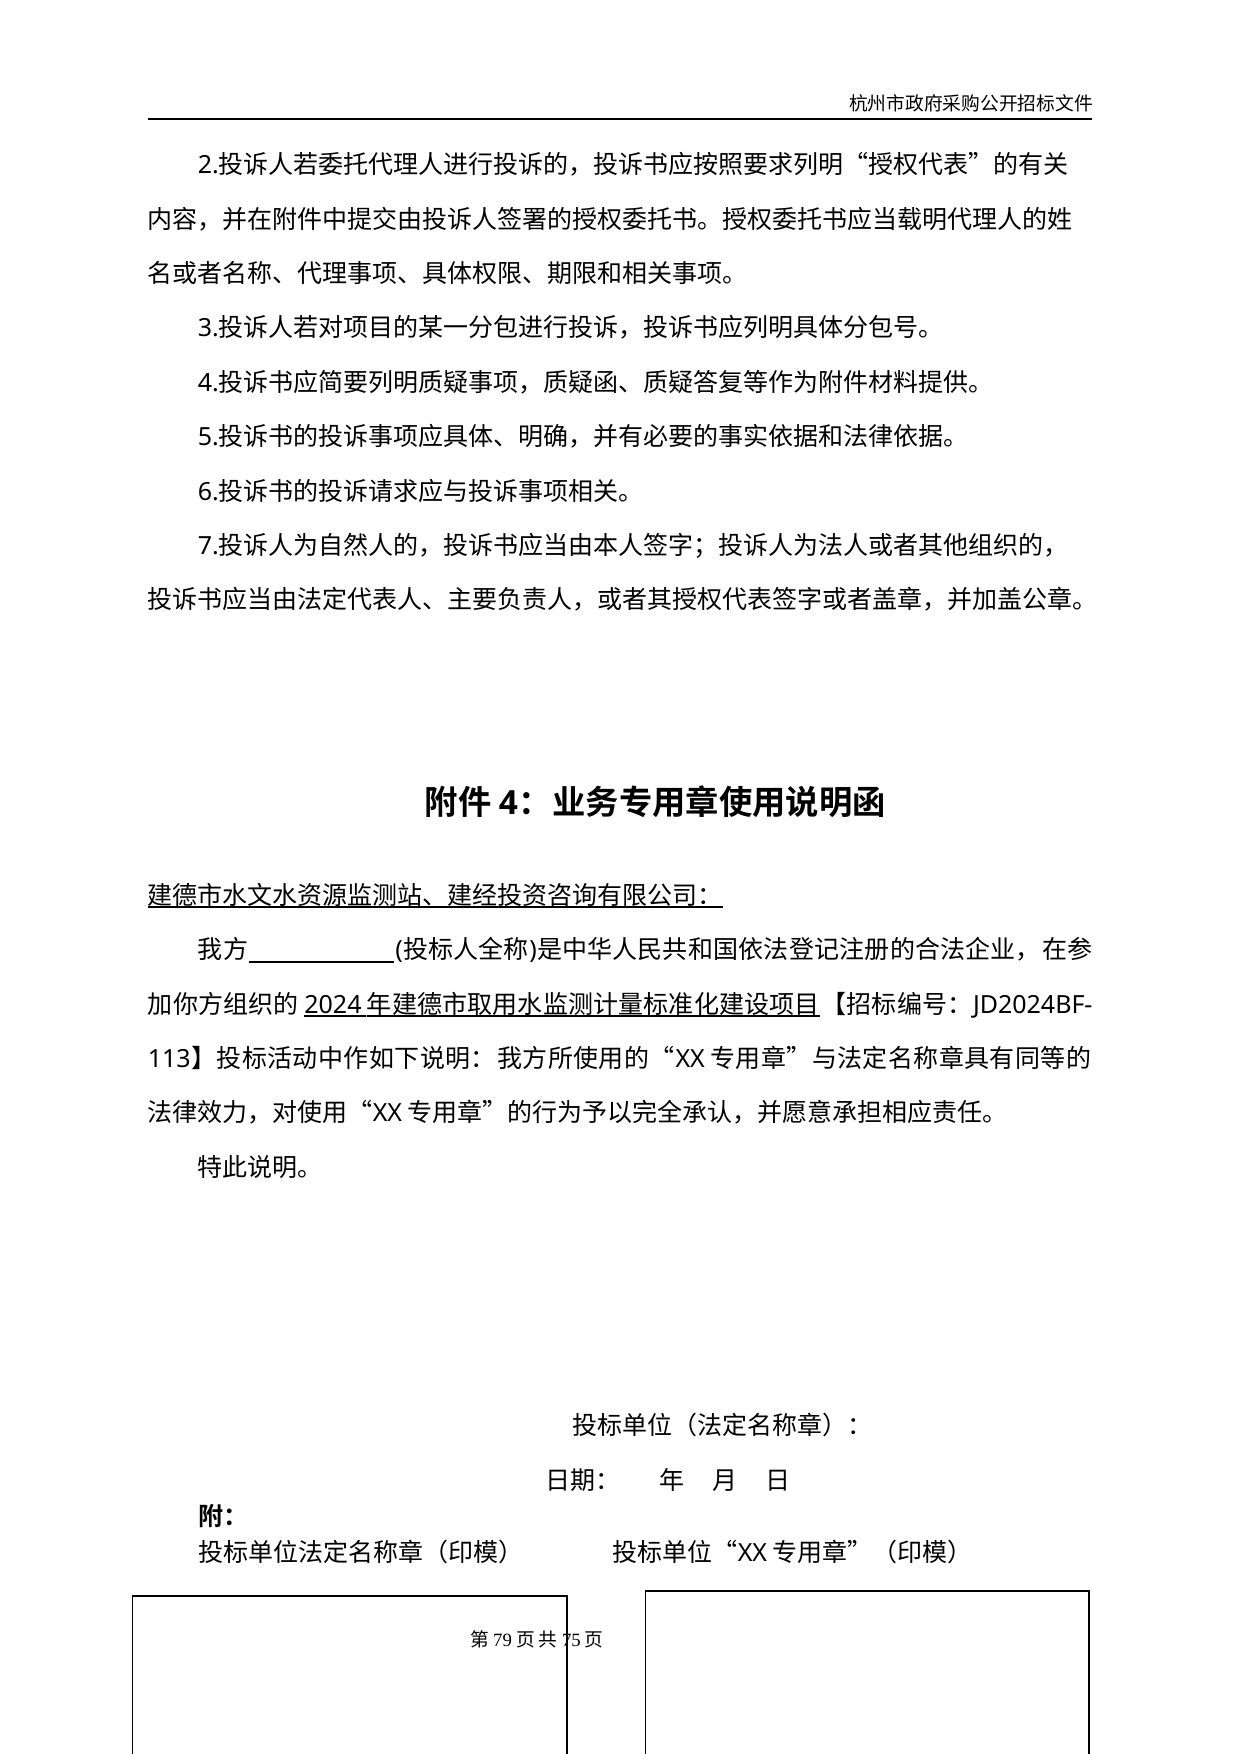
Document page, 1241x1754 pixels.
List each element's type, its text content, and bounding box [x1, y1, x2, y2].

text 附件4：业务专用章使用说明函 [148, 776, 1092, 824]
text 投标单位法定名称章（印模） 投标单位“XX专用章”（印模） [148, 1533, 1092, 1569]
text 建德市水文水资源监测站、建经投资咨询有限公司： [148, 875, 1092, 912]
text 附： [148, 1496, 1092, 1533]
text 投标单位（法定名称章）： [148, 1406, 1042, 1442]
text 4.投诉书应简要列明质疑事项，质疑函、质疑答复等作为附件材料提供。 [148, 362, 1092, 398]
text 特此说明。 [148, 1147, 1092, 1183]
text 日期： 年 月 日 [148, 1460, 942, 1496]
text 2.投诉人若委托代理人进行投诉的，投诉书应按照要求列明“授权代表”的有关内容，并在附件中提交由投诉人签署的授权委托书。授权委托书应当载明代理人的姓名或者名称、代理事项、具体权限、期限和相关事项。 [148, 145, 1092, 290]
text 6.投诉书的投诉请求应与投诉事项相关。 [148, 471, 1092, 507]
text 3.投诉人若对项目的某一分包进行投诉，投诉书应列明具体分包号。 [148, 308, 1092, 344]
text 7.投诉人为自然人的，投诉书应当由本人签字；投诉人为法人或者其他组织的，投诉书应当由法定代表人、主要负责人，或者其授权代表签字或者盖章，并加盖公章。 [148, 525, 1092, 616]
text 5.投诉书的投诉事项应具体、明确，并有必要的事实依据和法律依据。 [148, 417, 1092, 453]
text 我方 (投标人全称)是中华人民共和国依法登记注册的合法企业，在参加你方组织的2024年建德市取用水监测计量标准化建设项目【招标编号：JD2024BF-113】投标活动中作如下说明：我方所使用的“XX专用章”与法定名称章具有同等的法律效力，对使用“XX专用章”的行为予以完全承认，并愿意承担相应责任。 [148, 930, 1092, 1129]
